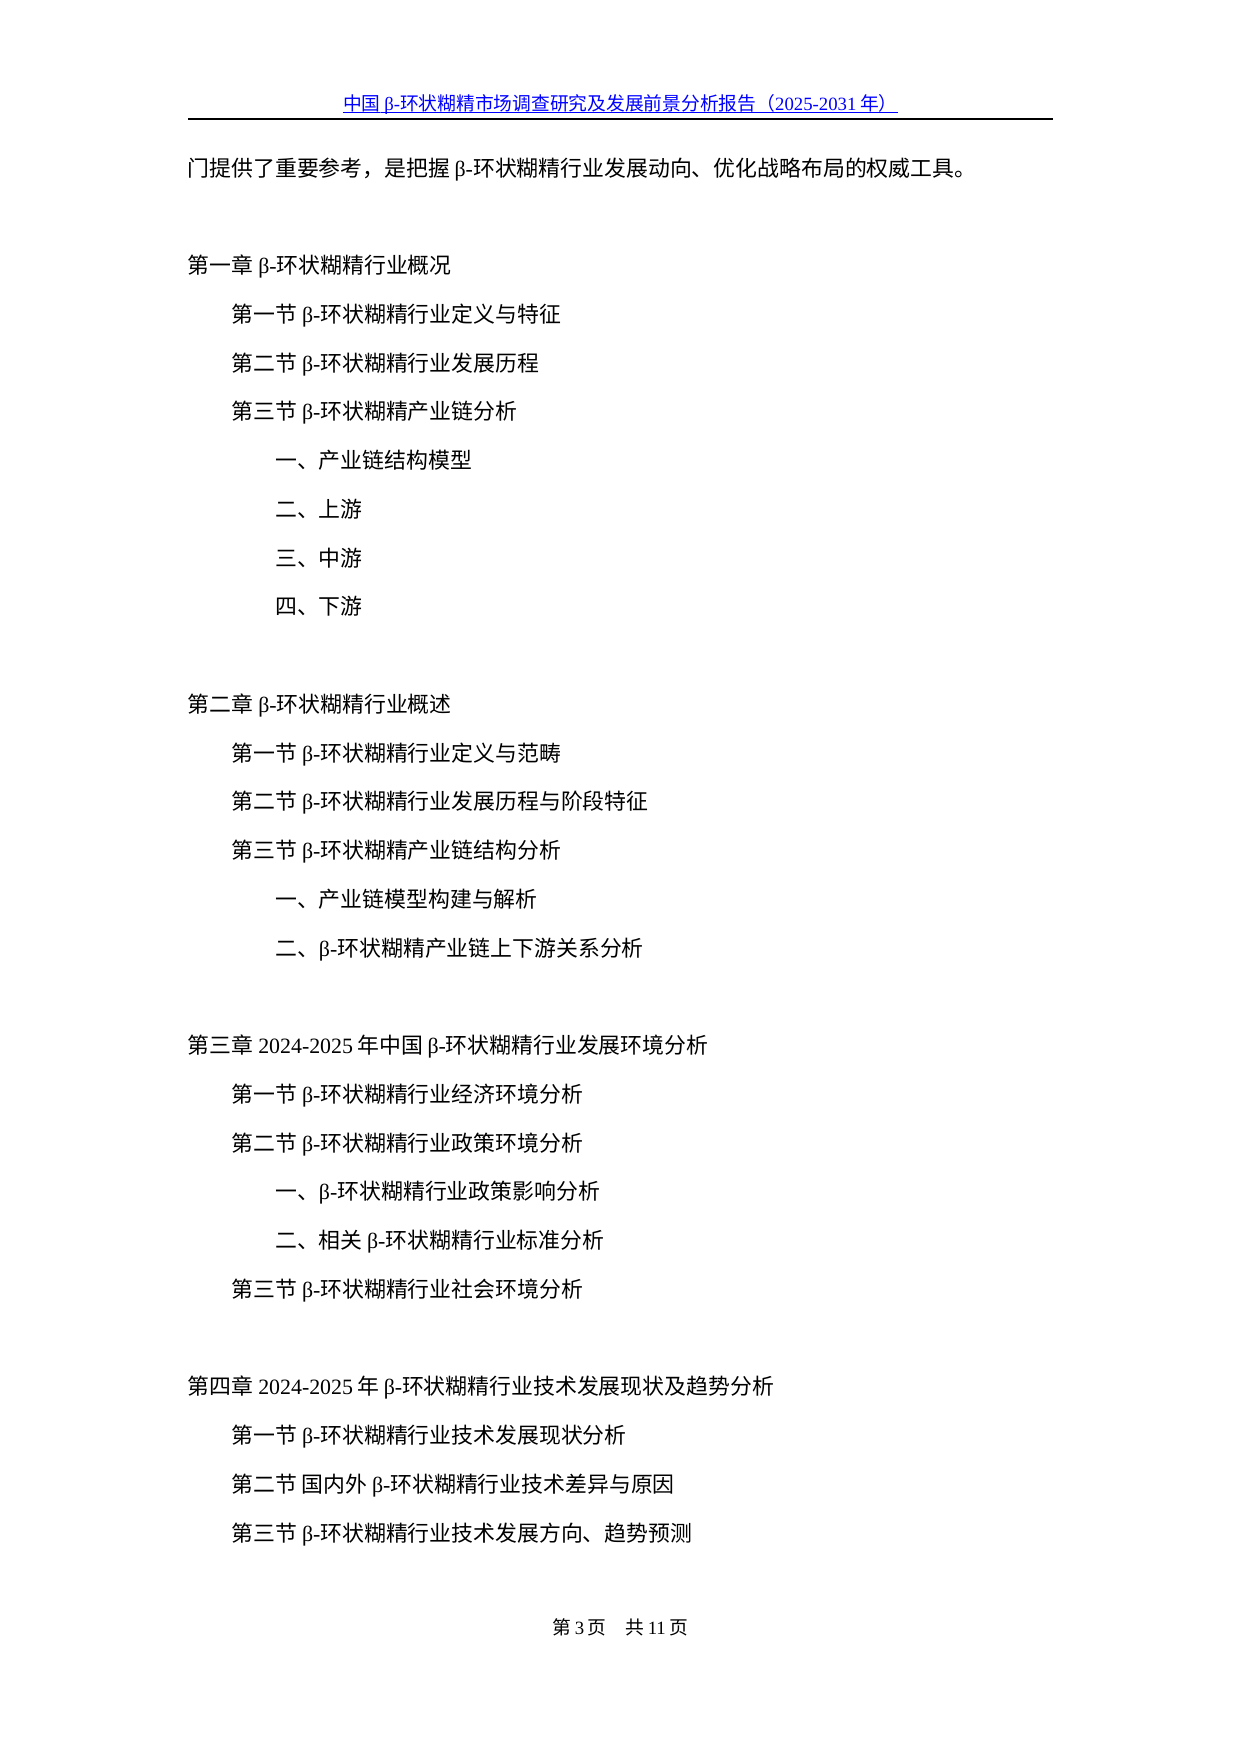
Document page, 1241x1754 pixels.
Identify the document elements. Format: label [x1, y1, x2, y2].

text [187, 150, 1053, 1548]
